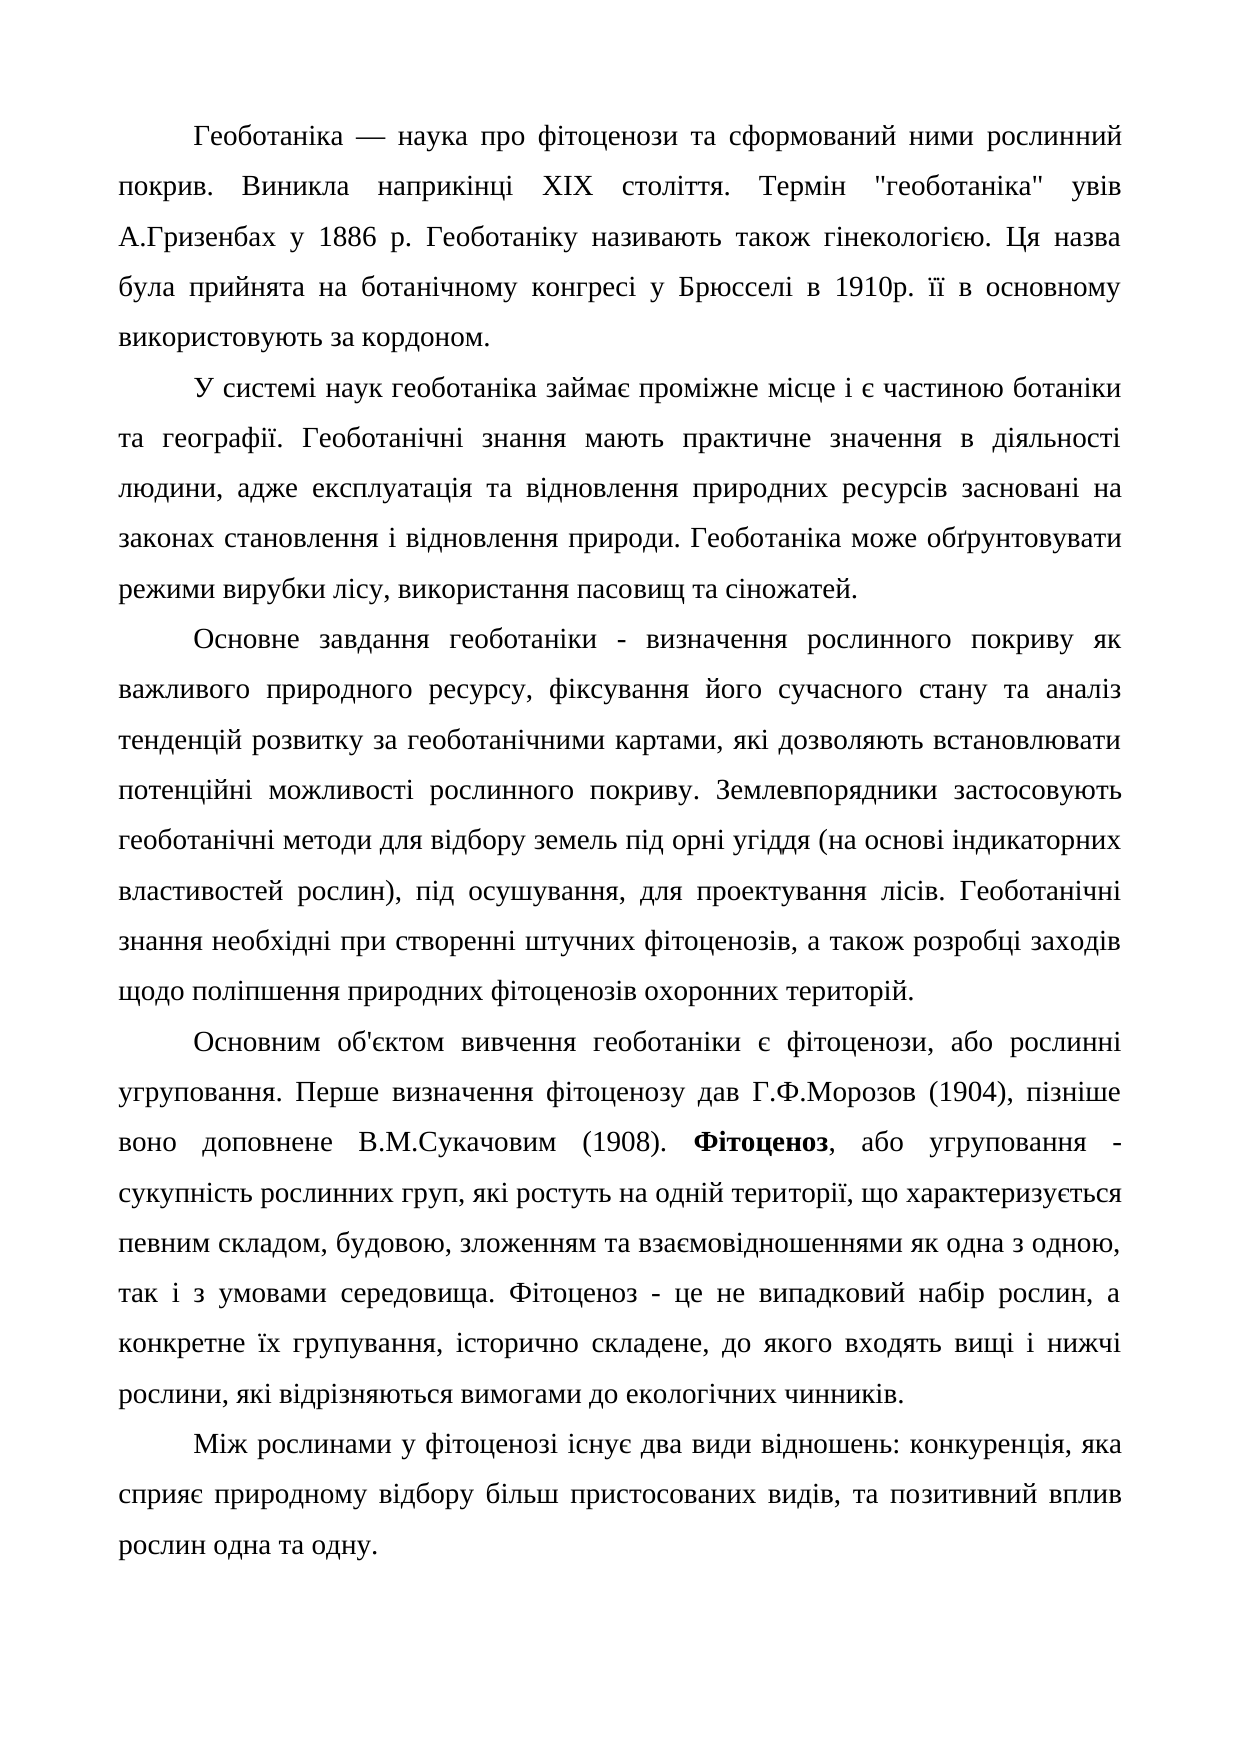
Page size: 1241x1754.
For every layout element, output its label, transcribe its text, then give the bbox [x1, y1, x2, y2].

text Між рослинами у фітоценозі існує два види відношень: конкуренція, яка сприяє природному відбору більш пристосованих видів, та позитивний вплив рослин одна та одну. [118, 1426, 1122, 1560]
text Основне завдання геоботаніки - визначення рослинного покриву як важливого природного ресурсу, фіксування його сучасного стану та аналіз тенденцій розвитку за геоботанічними картами, які дозволяють встановлювати потенційні можливості рослинного покриву. Землевпорядники застосовують геоботанічні методи для відбору земель під орні угіддя (на основі індикаторних властивостей рослин), під осушування, для проектування лісів. Геоботанічні знання необхідні при створенні штучних фітоценозів, а також розробці заходів щодо поліпшення природних фітоценозів охоронних територій. [118, 621, 1122, 1007]
text У системі наук геоботаніка займає проміжне місце і є частиною ботаніки та географії. Геоботанічні знання мають практичне значення в діяльності людини, адже експлуатація та відновлення природних ресурсів засновані на законах становлення і відновлення природи. Геоботаніка може обґрунтовувати режими вирубки лісу, використання пасовищ та сіножатей. [118, 370, 1122, 604]
text Основним об'єктом вивчення геоботаніки є фітоценози, або рослинні угруповання. Перше визначення фітоценозу дав Г.Ф.Морозов (1904), пізніше воно доповнене В.М.Сукачовим (1908). Фітоценоз, або угруповання - сукупність рослинних груп, які ростуть на одній території, що характеризується певним складом, будовою, зложенням та взаємовідношеннями як одна з одною, так і з умовами середовища. Фітоценоз - це не випадковий набір рослин, а конкретне їх групування, історично складене, до якого входять вищі і нижчі рослини, які відрізняються вимогами до екологічних чинників. [118, 1024, 1122, 1409]
text Геоботаніка — наука про фітоценози та сформований ними рослинний покрив. Виникла наприкінці XIX століття. Термін "геоботаніка" увів А.Гризенбах у 1886 р. Геоботаніку називають також гінекологією. Ця назва була прийнята на ботанічному конгресі у Брюсселі в 1910р. її в основному використовують за кордоном. [118, 118, 1122, 353]
